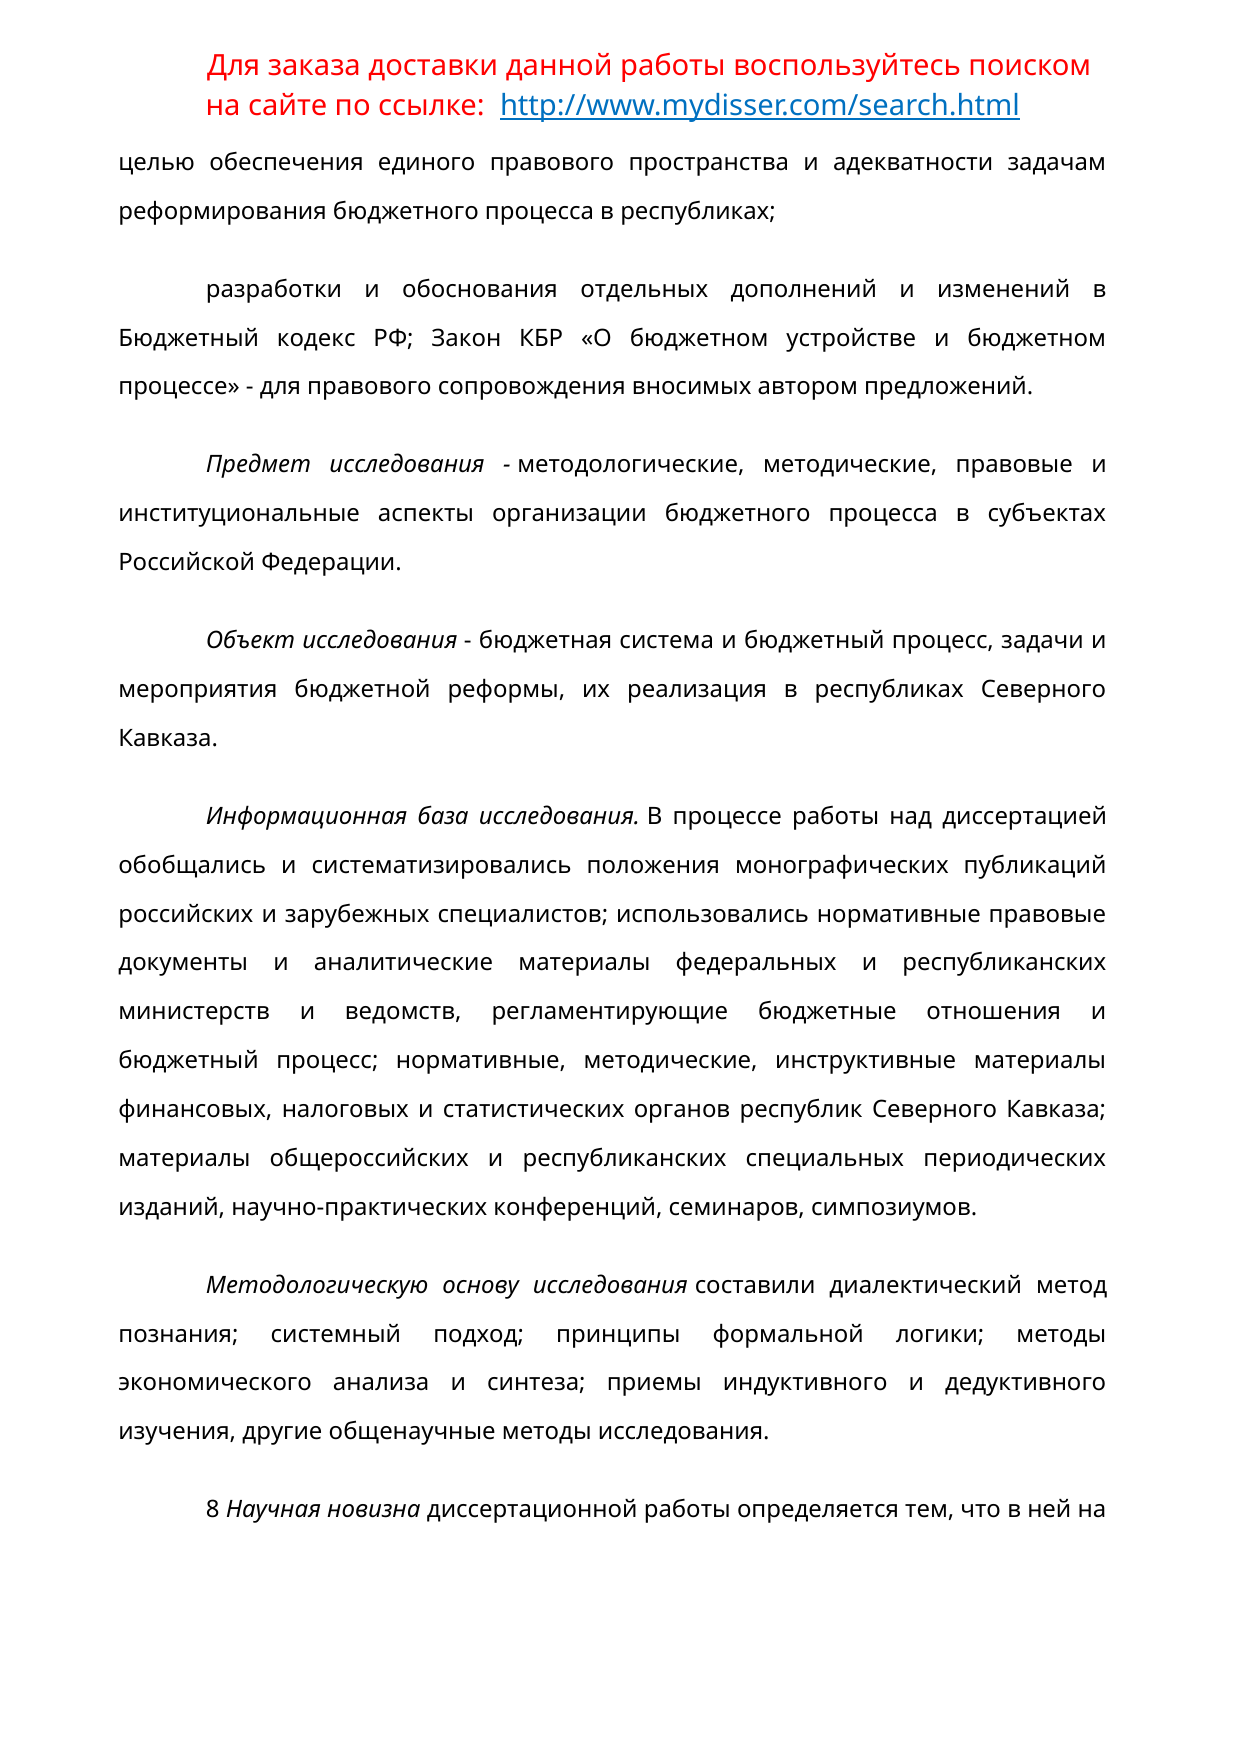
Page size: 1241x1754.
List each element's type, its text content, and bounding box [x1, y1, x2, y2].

text Объект исследования - бюджетная система и бюджетный процесс, задачи и мероприятия бюджетной реформы, их реализация в республиках Северного Кавказа. [118, 623, 1107, 753]
text Предмет исследования - методологические, методические, правовые и институциональные аспекты организации бюджетного процесса в субъектах Российской Федерации. [118, 447, 1107, 577]
text Информационная база исследования. В процессе работы над диссертацией обобщались и систематизировались положения монографических публикаций российских и зарубежных специалистов; использовались нормативные правовые документы и аналитические материалы федеральных и республиканских министерств и ведомств, регламентирующие бюджетные отношения и бюджетный процесс; нормативные, методические, инструктивные материалы финансовых, налоговых и статистических органов республик Северного Кавказа; материалы общероссийских и республиканских специальных периодических изданий, научно-практических конференций, семинаров, симпозиумов. [118, 799, 1107, 1222]
text разработки и обоснования отдельных дополнений и изменений в Бюджетный кодекс РФ; Закон КБР «О бюджетном устройстве и бюджетном процессе» - для правового сопровождения вносимых автором предложений. [118, 271, 1107, 402]
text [118, 144, 1107, 226]
text 8 Научная новизна диссертационной работы определяется тем, что в ней на [118, 1492, 1107, 1525]
text Методологическую основу исследования составили диалектический метод познания; системный подход; принципы формальной логики; методы экономического анализа и синтеза; приемы индуктивного и дедуктивного изучения, другие общенаучные методы исследования. [118, 1267, 1107, 1447]
